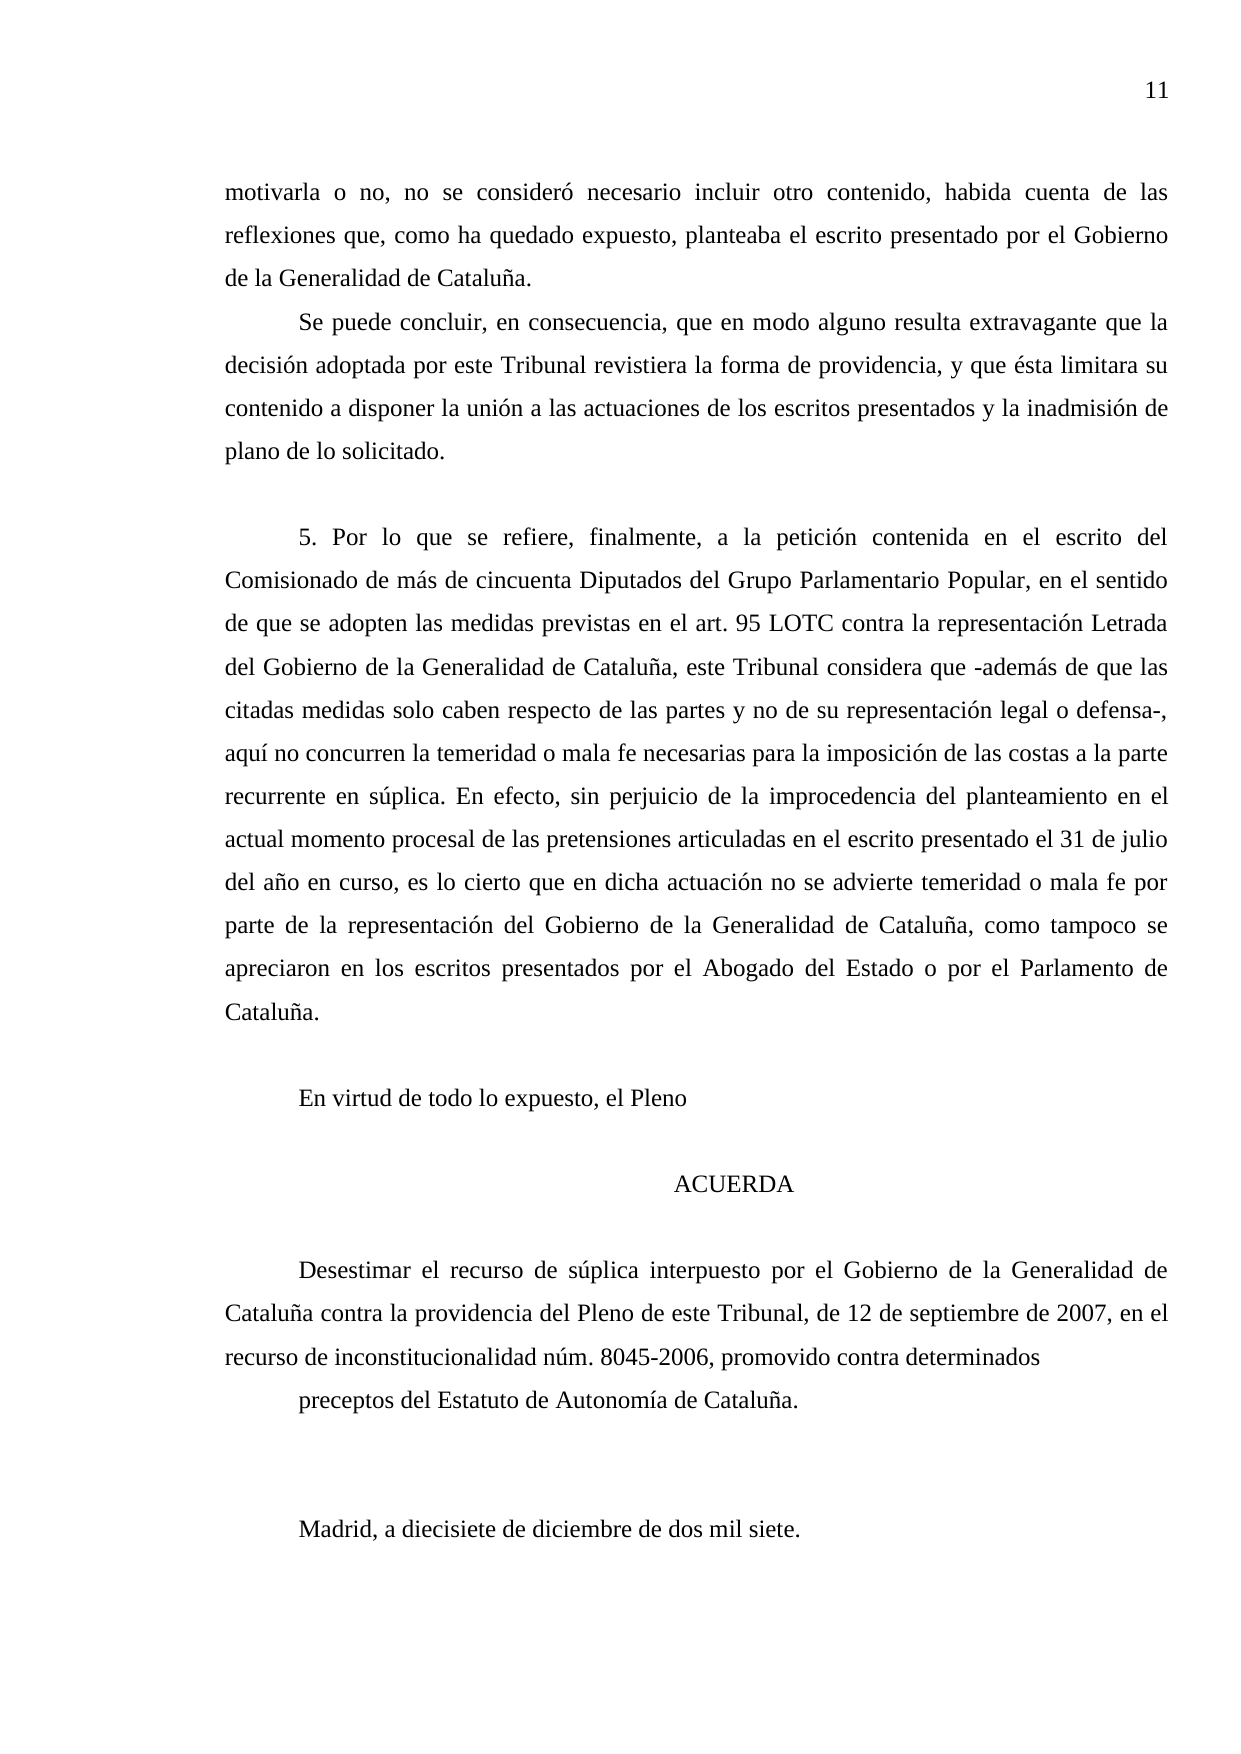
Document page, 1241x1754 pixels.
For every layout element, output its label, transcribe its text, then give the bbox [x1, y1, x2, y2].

text Madrid, a diecisiete de diciembre de dos mil siete. [224, 1514, 1169, 1543]
text Desestimar el recurso de súplica interpuesto por el Gobierno de la Generalidad de Cataluña contra la providencia del Pleno de este Tribunal, de 12 de septiembre de 2007, en el recurso de inconstitucionalidad núm. 8045-2006, promovido contra determinados [224, 1255, 1169, 1370]
text Se puede concluir, en consecuencia, que en modo alguno resulta extravagante que la decisión adoptada por este Tribunal revistiera la forma de providencia, y que ésta limitara su contenido a disponer la unión a las actuaciones de los escritos presentados y la inadmisión de plano de lo solicitado. [224, 307, 1169, 465]
text ACUERDA [224, 1169, 1169, 1198]
text 5. Por lo que se refiere, finalmente, a la petición contenida en el escrito del Comisionado de más de cincuenta Diputados del Grupo Parlamentario Popular, en el sentido de que se adopten las medidas previstas en el art. 95 LOTC contra la representación Letrada del Gobierno de la Generalidad de Cataluña, este Tribunal considera que -además de que las citadas medidas solo caben respecto de las partes y no de su representación legal o defensa-, aquí no concurren la temeridad o mala fe necesarias para la imposición de las costas a la parte recurrente en súplica. En efecto, sin perjuicio de la improcedencia del planteamiento en el actual momento procesal de las pretensiones articuladas en el escrito presentado el 31 de julio del año en curso, es lo cierto que en dicha actuación no se advierte temeridad o mala fe por parte de la representación del Gobierno de la Generalidad de Cataluña, como tampoco se apreciaron en los escritos presentados por el Abogado del Estado o por el Parlamento de Cataluña. [224, 522, 1169, 1025]
text preceptos del Estatuto de Autonomía de Cataluña. [224, 1385, 1169, 1413]
text En virtud de todo lo expuesto, el Pleno [224, 1083, 1169, 1112]
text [224, 177, 1169, 292]
